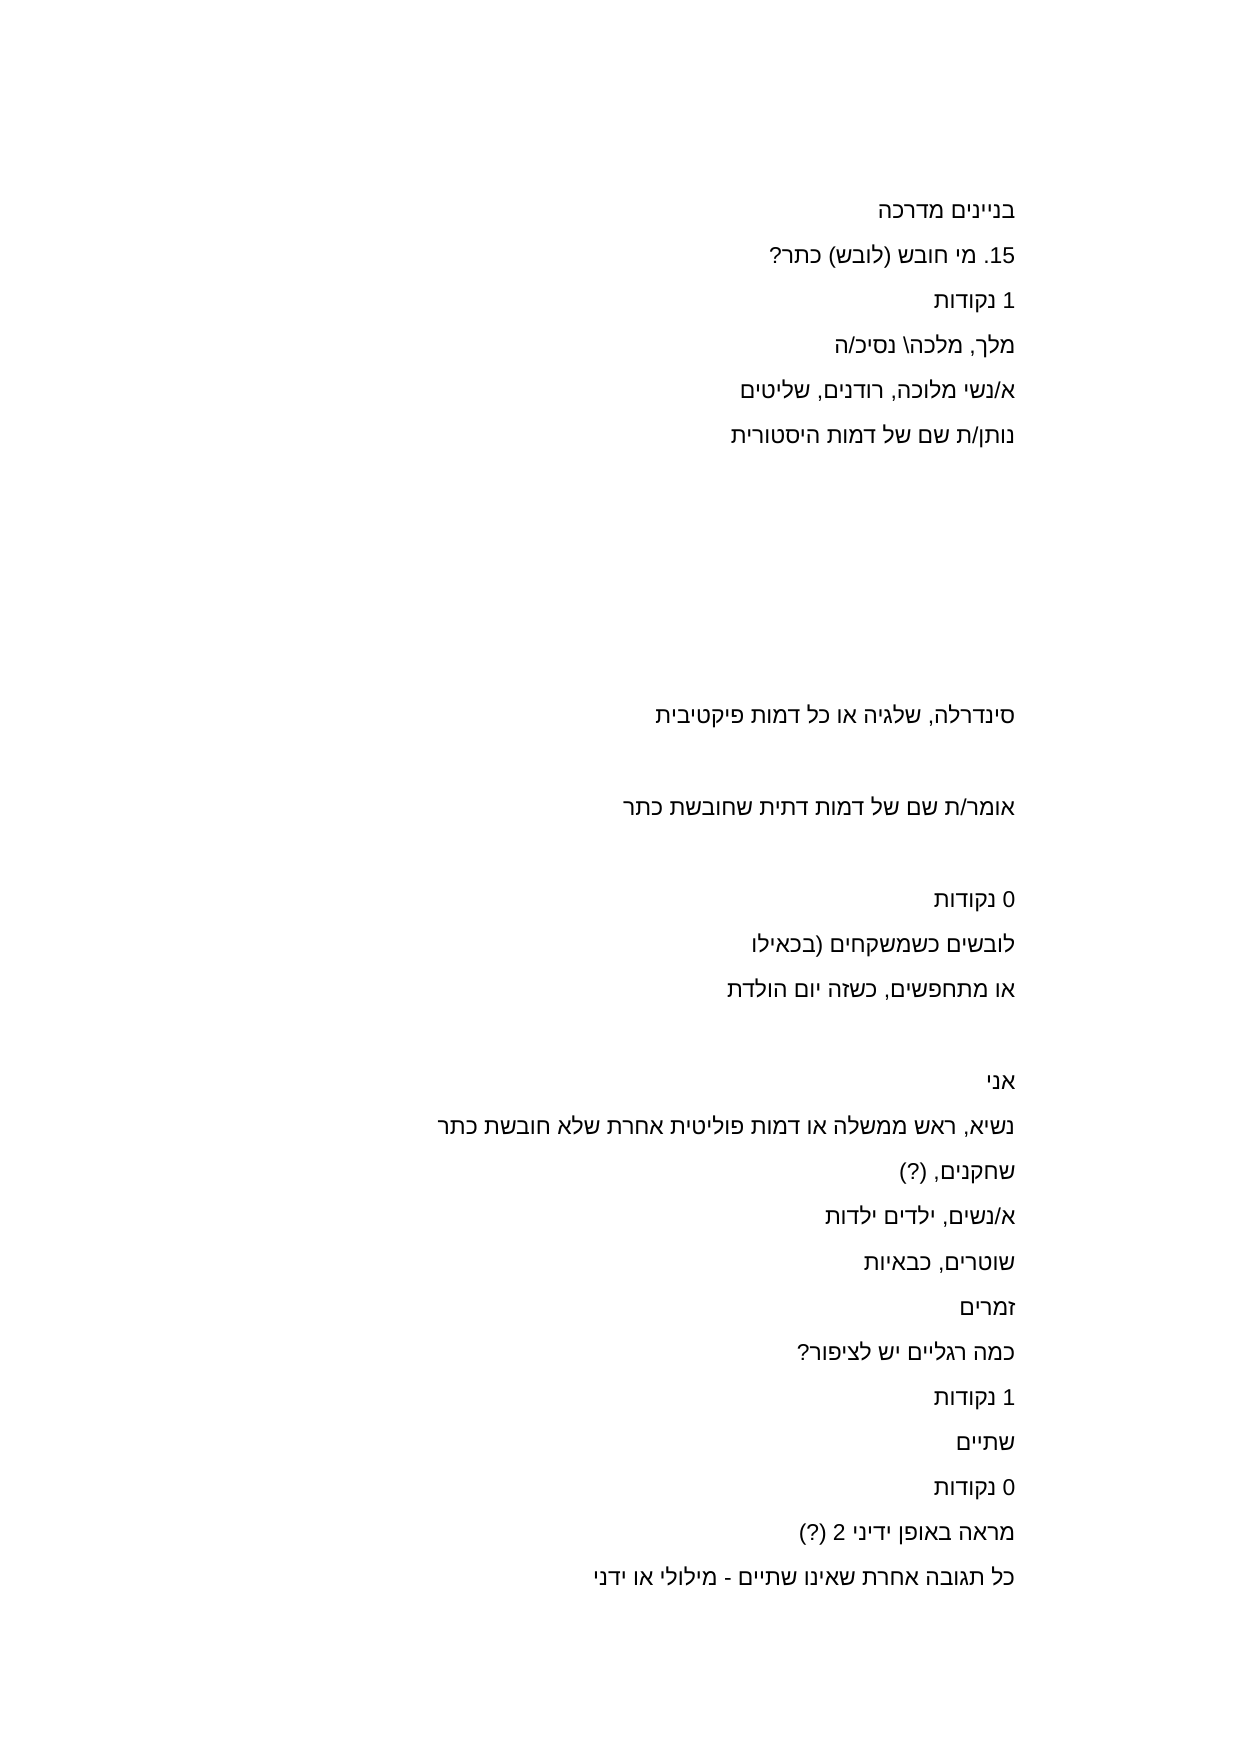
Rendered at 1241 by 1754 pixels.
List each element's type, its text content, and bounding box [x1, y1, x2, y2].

text בניינים מדרכה [150, 197, 1015, 223]
text נותן/ת שם של דמות היסטורית [150, 422, 1015, 449]
text שתיים [150, 1429, 1015, 1455]
text 15. מי חובש (לובש) כתר? [150, 242, 1015, 268]
text א/נשים, ילדים ילדות [150, 1203, 1015, 1230]
text 0 נקודות [150, 886, 1015, 912]
text שוטרים, כבאיות [150, 1248, 1015, 1275]
text אומר/ת שם של דמות דתית שחובשת כתר [150, 794, 1015, 820]
text כל תגובה אחרת שאינו שתיים - מילולי או ידני [150, 1564, 1015, 1591]
text נשיא, ראש ממשלה או דמות פוליטית אחרת שלא חובשת כתר [150, 1113, 1015, 1139]
text מלך, מלכה\ נסיכ/ה [150, 332, 1015, 358]
text 0 נקודות [150, 1474, 1015, 1500]
text א/נשי מלוכה, רודנים, שליטים [150, 377, 1015, 404]
text כמה רגליים יש לציפור? [150, 1339, 1015, 1365]
text אני [150, 1068, 1015, 1094]
text שחקנים, (?) [150, 1158, 1015, 1184]
text 1 נקודות [150, 1384, 1015, 1410]
text זמרים [150, 1293, 1015, 1320]
text לובשים כשמשקחים (בכאילו [150, 931, 1015, 957]
text מראה באופן ידיני 2 (?) [150, 1519, 1015, 1545]
text או מתחפשים, כשזה יום הולדת [150, 976, 1015, 1002]
text 1 נקודות [150, 287, 1015, 313]
text סינדרלה, שלגיה או כל דמות פיקטיבית [150, 702, 1015, 728]
